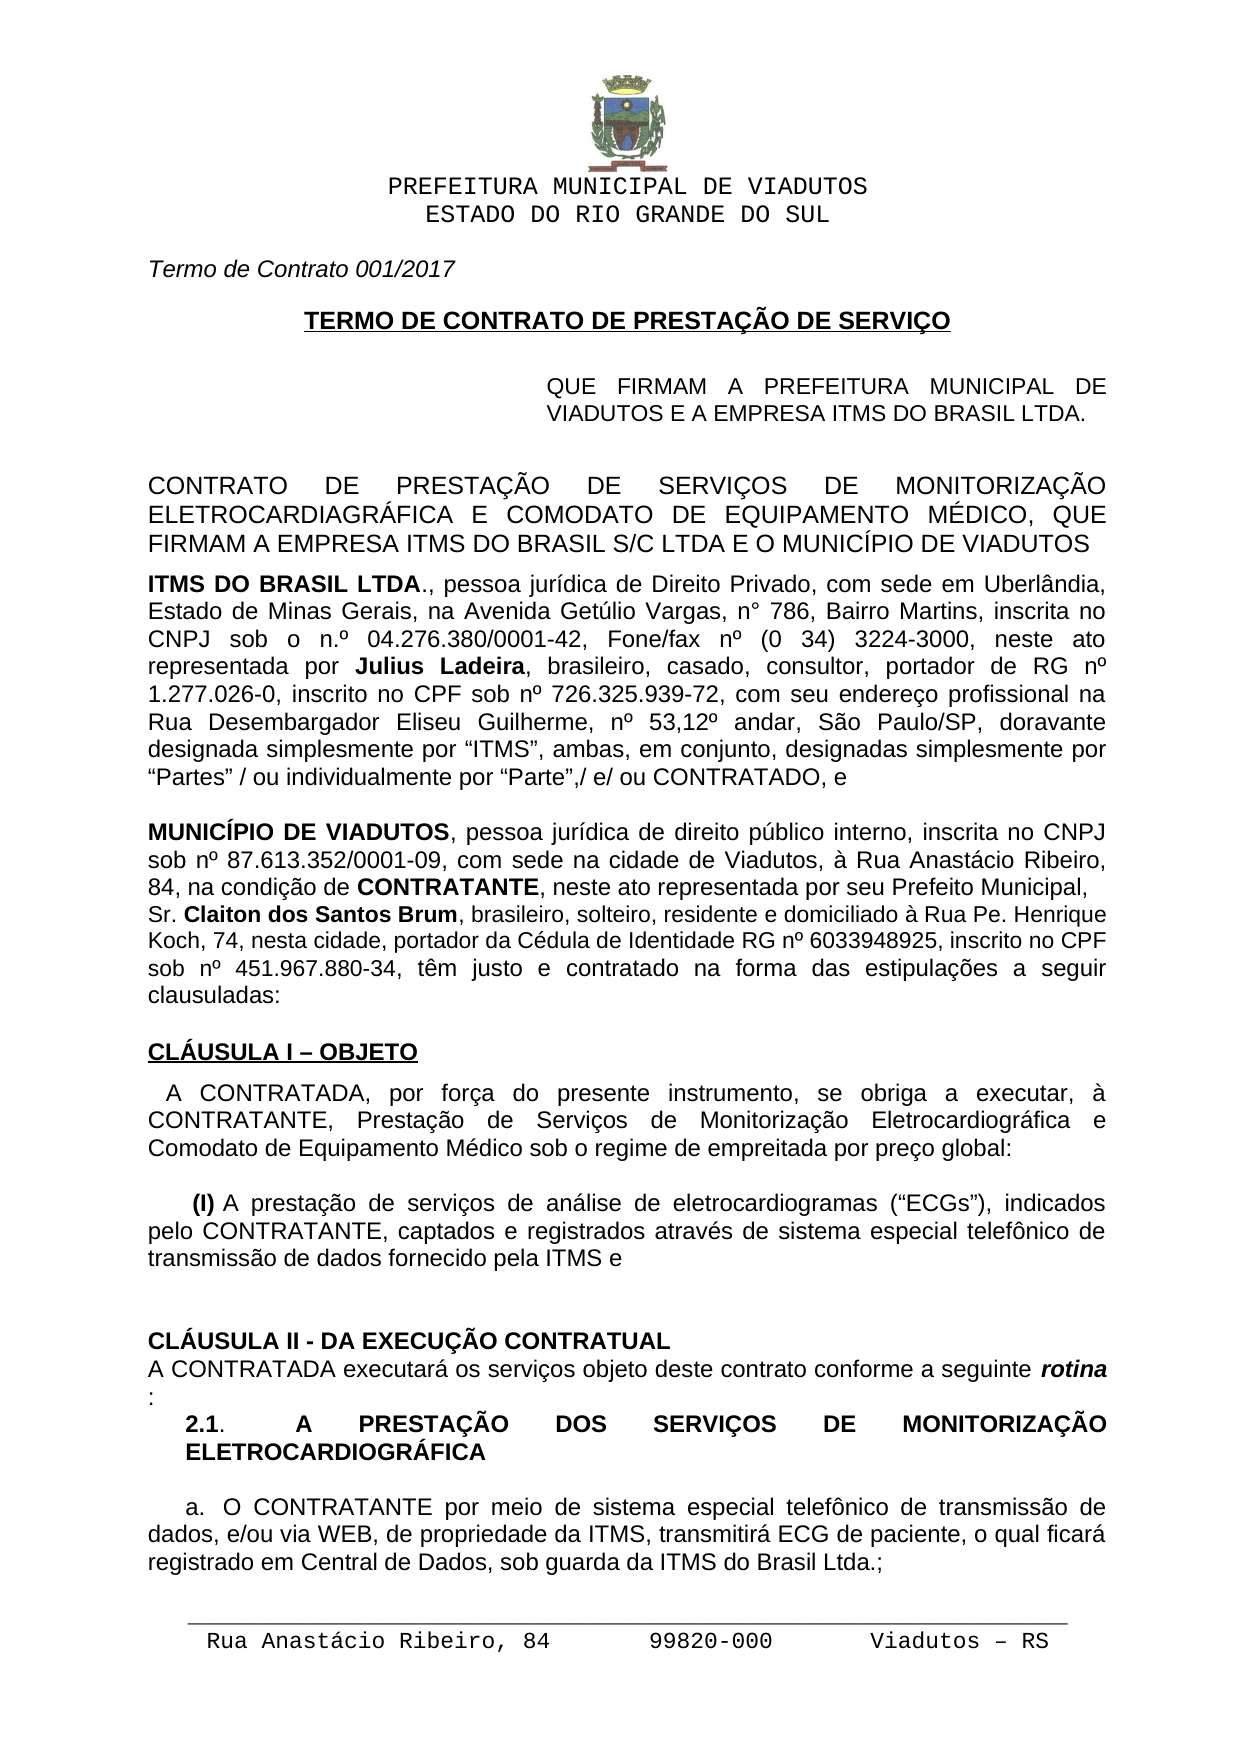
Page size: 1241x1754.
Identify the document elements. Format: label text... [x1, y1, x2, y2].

list O CONTRATANTE por meio de sistema especial telefônico de transmissão de dados, e/ou via WEB, de propriedade da ITMS, transmitirá ECG de paciente, o qual ficará registrado em Central de Dados, sob guarda da ITMS do Brasil Ltda.; [148, 1493, 1107, 1576]
text A CONTRATADA, por força do presente instrumento, se obriga a executar, à CONTRATANTE, Prestação de Serviços de Monitorização Eletrocardiográfica e Comodato de Equipamento Médico sob o regime de empreitada por preço global: [148, 1079, 1107, 1162]
text MUNICÍPIO DE VIADUTOS, pessoa jurídica de direito público interno, inscrita no CNPJ sob nº 87.613.352/0001-09, com sede na cidade de Viadutos, à Rua Anastácio Ribeiro, 84, na condição de CONTRATANTE, neste ato representada por seu Prefeito Municipal, [148, 818, 1107, 901]
text Sr. Claiton dos Santos Brum, brasileiro, solteiro, residente e domiciliado à Rua Pe. Henrique Koch, 74, nesta cidade, portador da Cédula de Identidade RG nº 6033948925, inscrito no CPF sob nº 451.967.880-34, têm justo e contratado na forma das estipulações a seguir clausuladas: [148, 901, 1107, 1009]
subtitle TERMO DE CONTRATO DE PRESTAÇÃO DE SERVIÇO [148, 306, 1107, 335]
list A prestação de serviços de análise de eletrocardiogramas (“ECGs”), indicados pelo CONTRATANTE, captados e registrados através de sistema especial telefônico de transmissão de dados fornecido pela ITMS e [148, 1189, 1107, 1272]
text QUE FIRMAM A PREFEITURA MUNICIPAL DE VIADUTOS E A EMPRESA ITMS DO BRASIL LTDA. [546, 373, 1107, 426]
picture [587, 75, 668, 174]
text CLÁUSULA II - DA EXECUÇÃO CONTRATUAL [148, 1327, 1107, 1355]
subtitle Termo de Contrato 001/2017 [148, 254, 1107, 282]
text CONTRATO DE PRESTAÇÃO DE SERVIÇOS DE MONITORIZAÇÃO ELETROCARDIAGRÁFICA E COMODATO DE EQUIPAMENTO MÉDICO, QUE FIRMAM A EMPRESA ITMS DO BRASIL S/C LTDA E O MUNICÍPIO DE VIADUTOS [148, 471, 1107, 557]
subtitle 2.1. A PRESTAÇÃO DOS SERVIÇOS DE MONITORIZAÇÃO ELETROCARDIOGRÁFICA [185, 1410, 1107, 1465]
text ITMS DO BRASIL LTDA., pessoa jurídica de Direito Privado, com sede em Uberlândia, Estado de Minas Gerais, na Avenida Getúlio Vargas, n° 786, Bairro Martins, inscrita no CNPJ sob o n.º 04.276.380/0001-42, Fone/fax nº (0 34) 3224-3000, neste ato representada por Julius Ladeira, brasileiro, casado, consultor, portador de RG nº 1.277.026-0, inscrito no CPF sob nº 726.325.939-72, com seu endereço profissional na Rua Desembargador Eliseu Guilherme, nº 53,12º andar, São Paulo/SP, doravante designada simplesmente por “ITMS”, ambas, em conjunto, designadas simplesmente por “Partes” / ou individualmente por “Parte”,/ e/ ou CONTRATADO, e [148, 569, 1107, 790]
subtitle CLÁUSULA I – OBJETO [148, 1037, 1107, 1065]
text A CONTRATADA executará os serviços objeto deste contrato conforme a seguinte rotina : [148, 1355, 1107, 1410]
